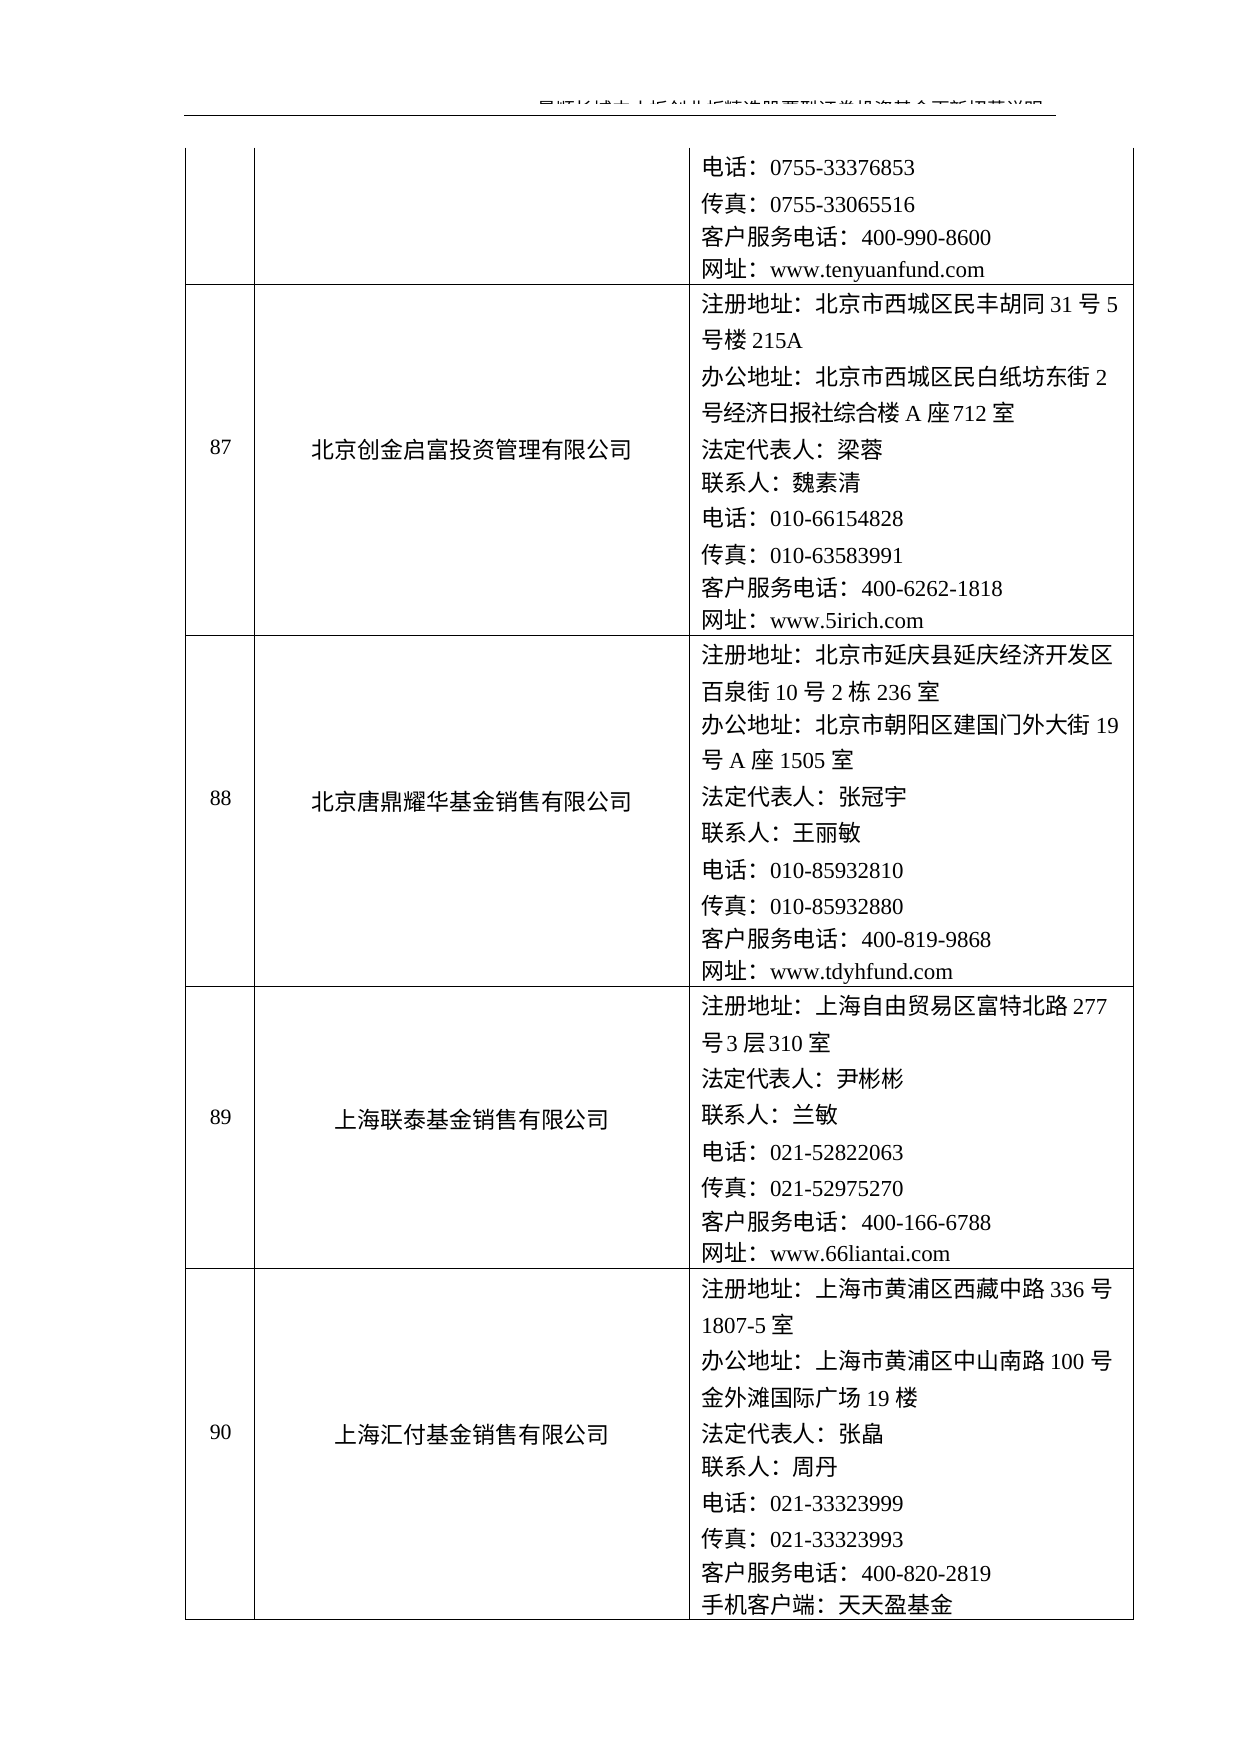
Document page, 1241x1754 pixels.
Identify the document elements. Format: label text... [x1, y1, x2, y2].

table_cell 上海汇付基金销售有限公司 [255, 1269, 689, 1619]
table_cell 注册地址：北京市西城区民丰胡同 31 号 5 号楼 215A 办公地址：北京市西城区民白纸坊东街 2 号经济日报社综合楼 A 座 712 室法定代表人：梁蓉 联系人：魏素清 电话：010-66154828 传真：010-63583991 客户服务电话：400-6262-1818 网址：www.5irich.com [690, 285, 1133, 634]
table_cell 90 [186, 1269, 254, 1619]
table_cell 北京唐鼎耀华基金销售有限公司 [255, 636, 689, 986]
table_cell 注册地址：上海市黄浦区西藏中路 336 号 1807-5 室 办公地址：上海市黄浦区中山南路 100 号 金外滩国际广场 19 楼法定代表人：张皛 联系人：周丹 电话：021-33323999 传真：021-33323993 客户服务电话：400-820-2819 手机客户端：天天盈基金 [690, 1269, 1133, 1619]
table_header [255, 148, 689, 283]
table_header 电话：0755-33376853 传真：0755-33065516 客户服务电话：400-990-8600 网址：www.tenyuanfund.com [690, 148, 1133, 283]
table_cell 上海联泰基金销售有限公司 [255, 987, 689, 1268]
table_cell 注册地址：上海自由贸易区富特北路 277 号 3 层 310 室 法定代表人：尹彬彬联系人：兰敏 电话：021-52822063 传真：021-52975270 客户服务电话：400-166-6788 网址：www.66liantai.com [690, 987, 1133, 1268]
table_cell 89 [186, 987, 254, 1268]
table_header [186, 148, 254, 283]
table_cell 88 [186, 636, 254, 986]
table_cell 87 [186, 285, 254, 634]
table_cell 北京创金启富投资管理有限公司 [255, 285, 689, 634]
table_cell 注册地址：北京市延庆县延庆经济开发区百泉街 10 号 2 栋 236 室 办公地址：北京市朝阳区建国门外大街 19 号 A 座 1505 室 法定代表人：张冠宇联系人：王丽敏 电话：010-85932810 传真：010-85932880 客户服务电话：400-819-9868 网址：www.tdyhfund.com [690, 636, 1133, 986]
